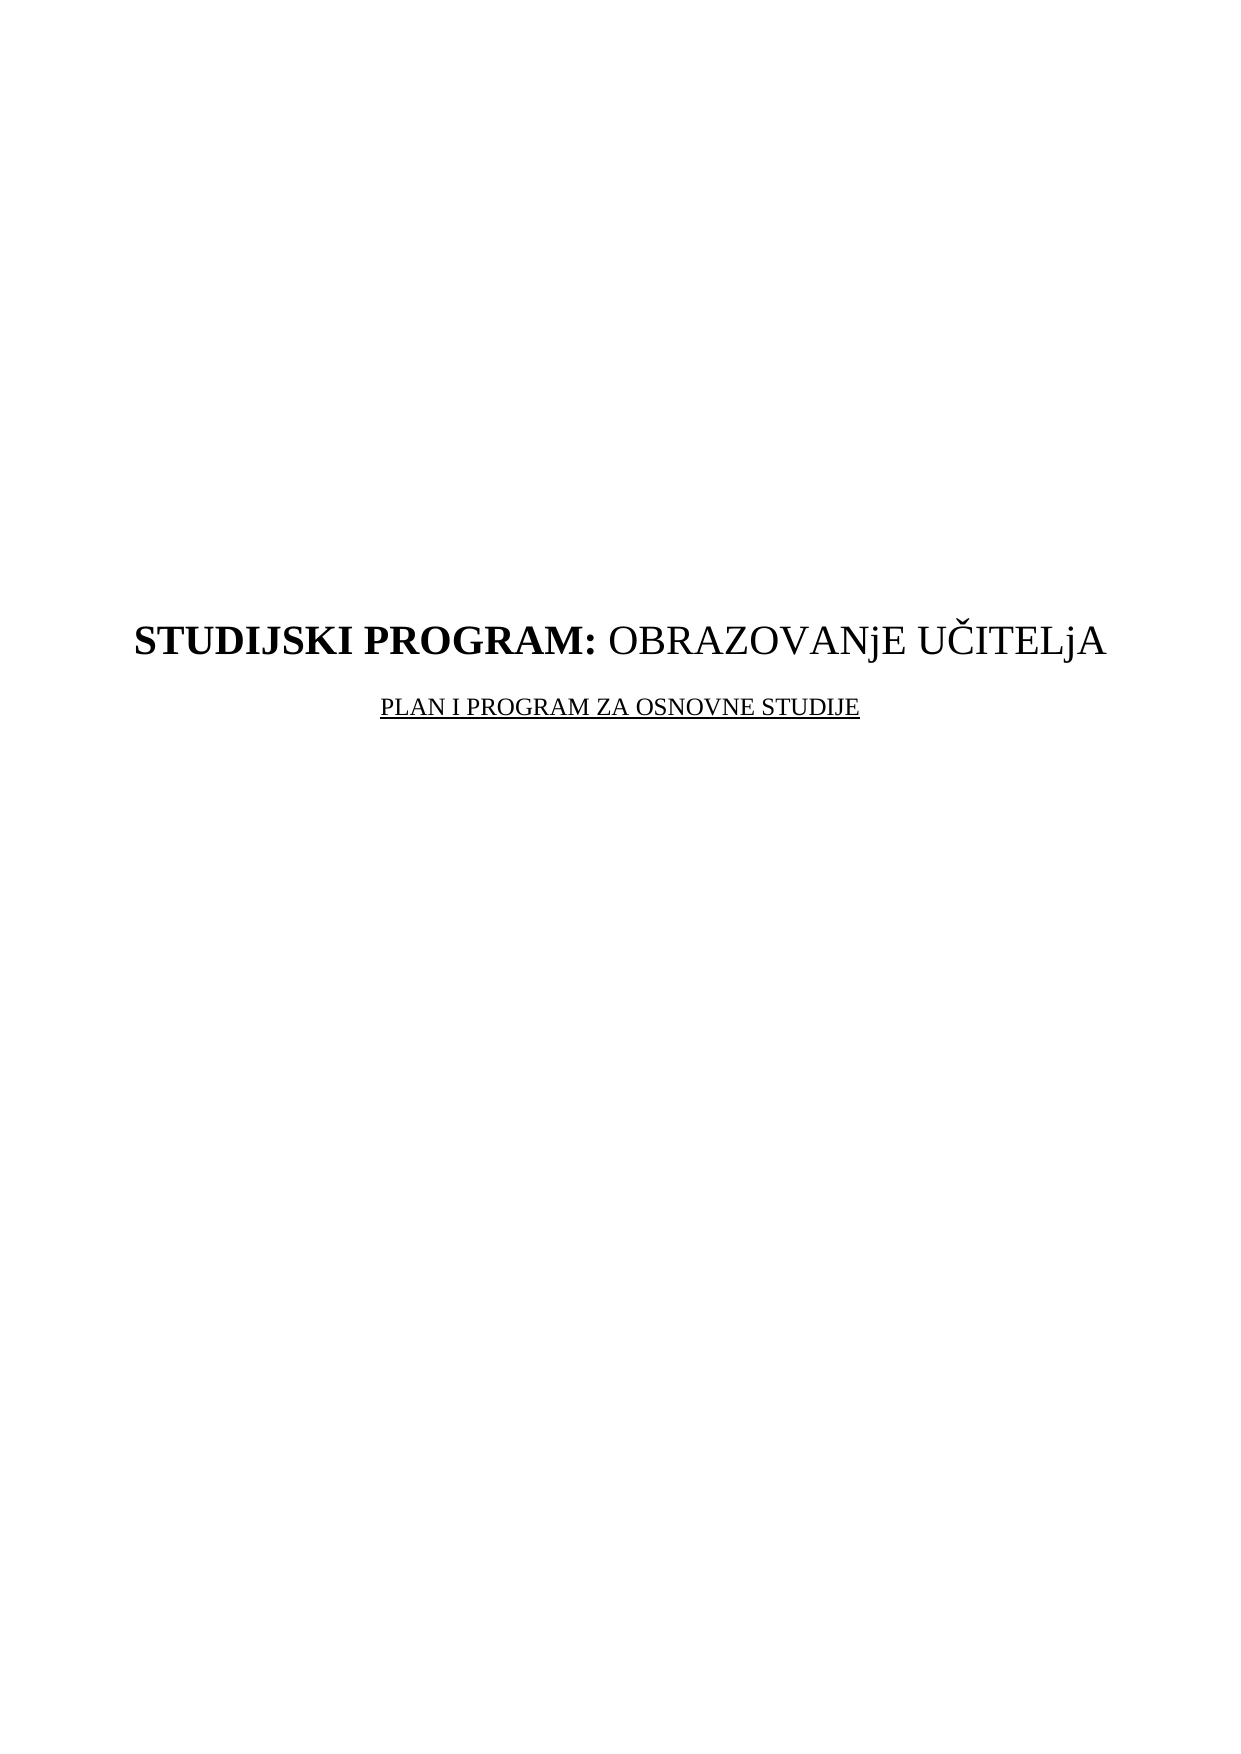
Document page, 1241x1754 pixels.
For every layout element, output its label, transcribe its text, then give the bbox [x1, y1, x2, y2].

text STUDIJSKI PROGRAM: OBRAZOVANjE UČITELjA [124, 616, 1116, 664]
text PLAN I PROGRAM ZA OSNOVNE STUDIJE [124, 692, 1116, 721]
